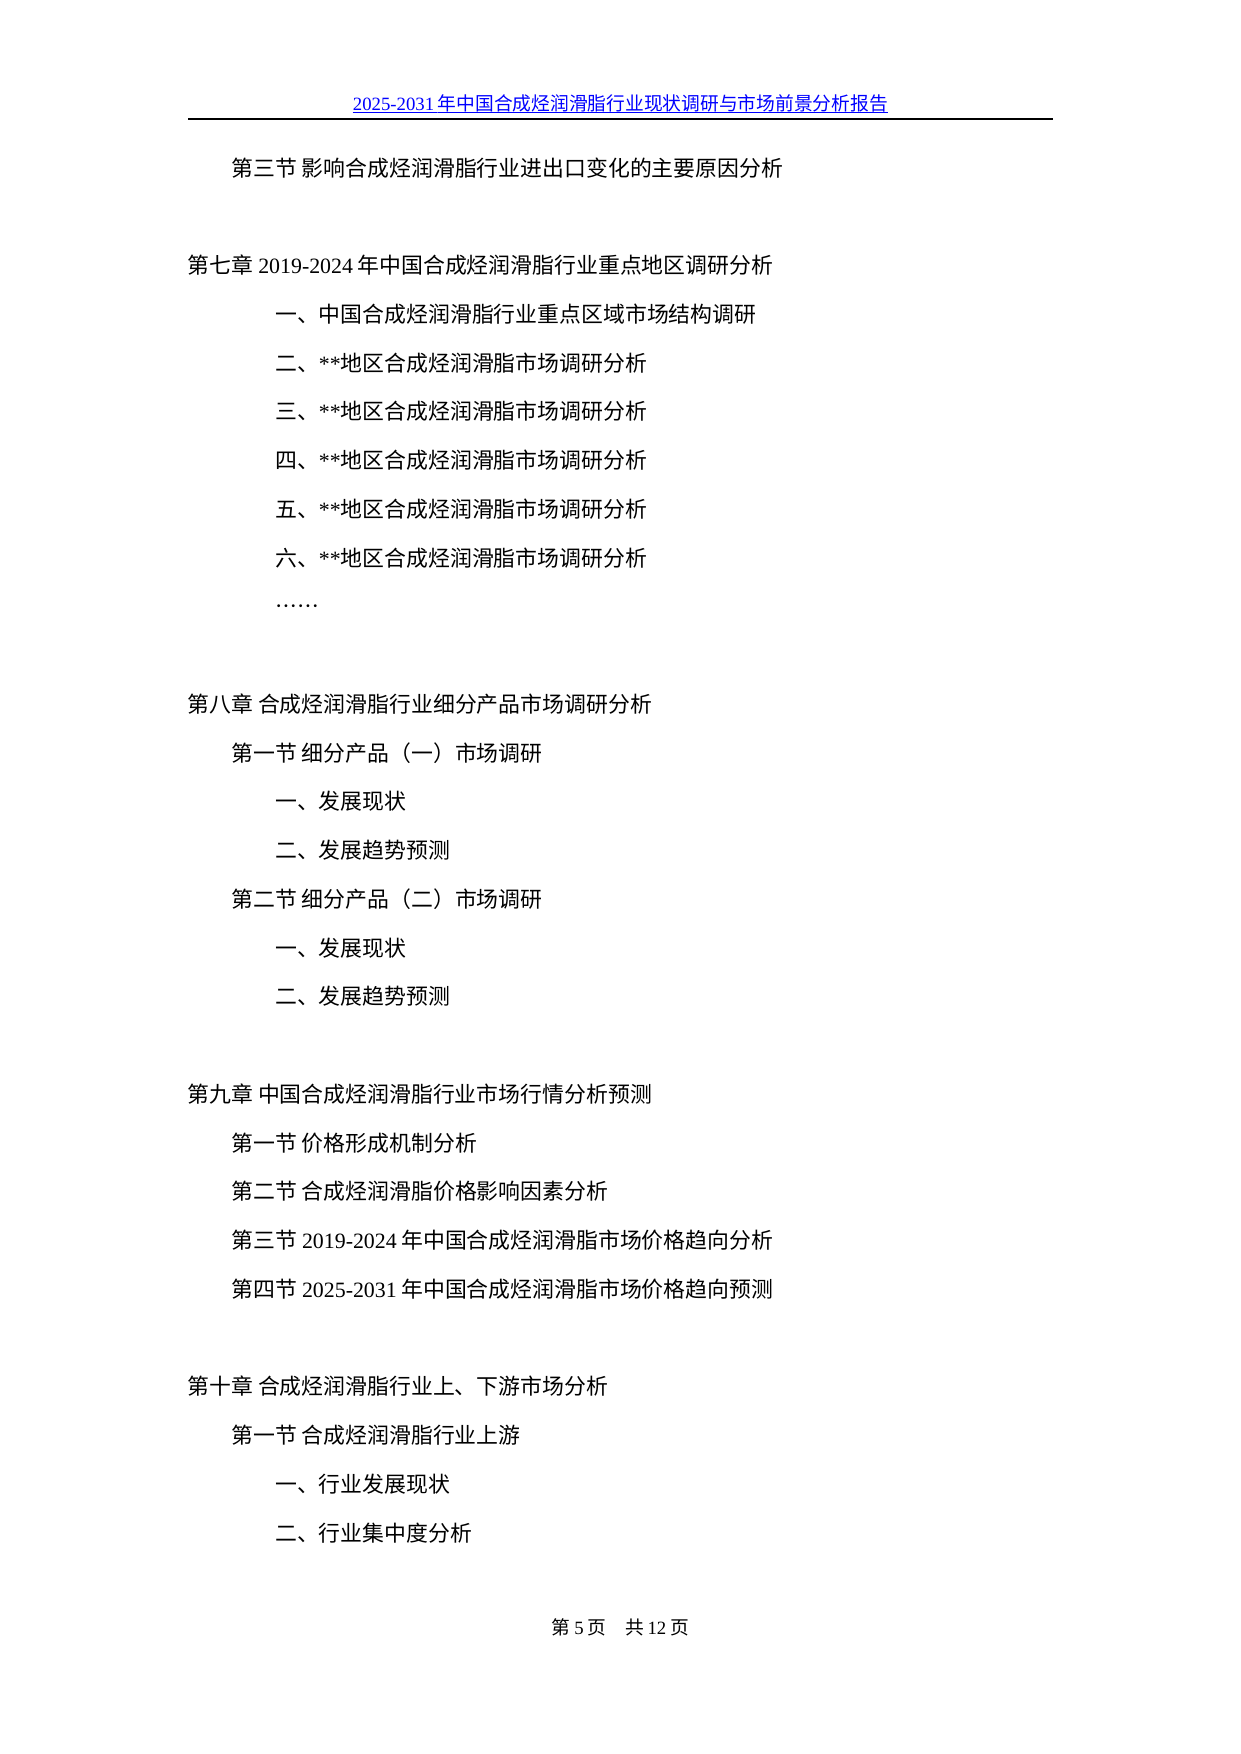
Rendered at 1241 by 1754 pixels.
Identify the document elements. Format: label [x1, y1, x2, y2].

text [187, 150, 1053, 1548]
